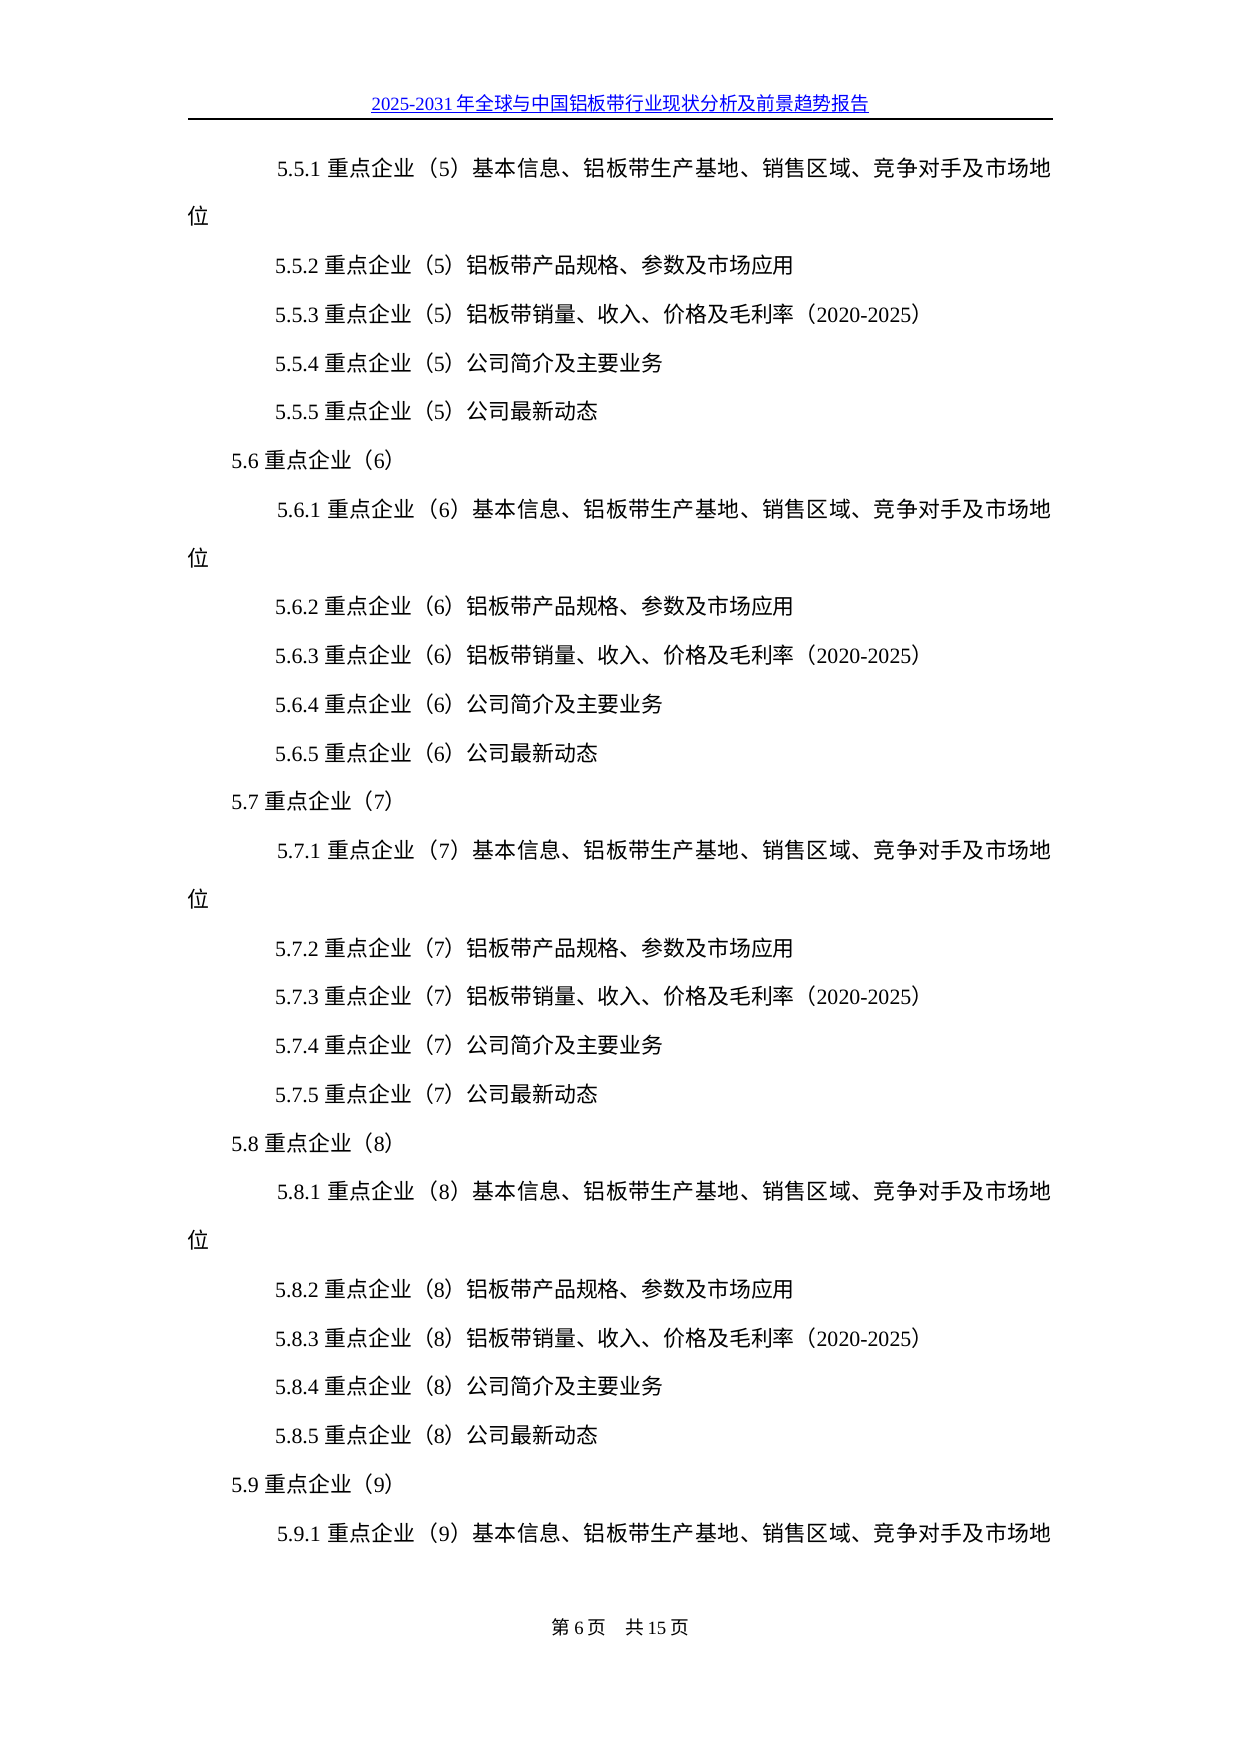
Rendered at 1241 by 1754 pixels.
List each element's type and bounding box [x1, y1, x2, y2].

text [187, 150, 1053, 1548]
